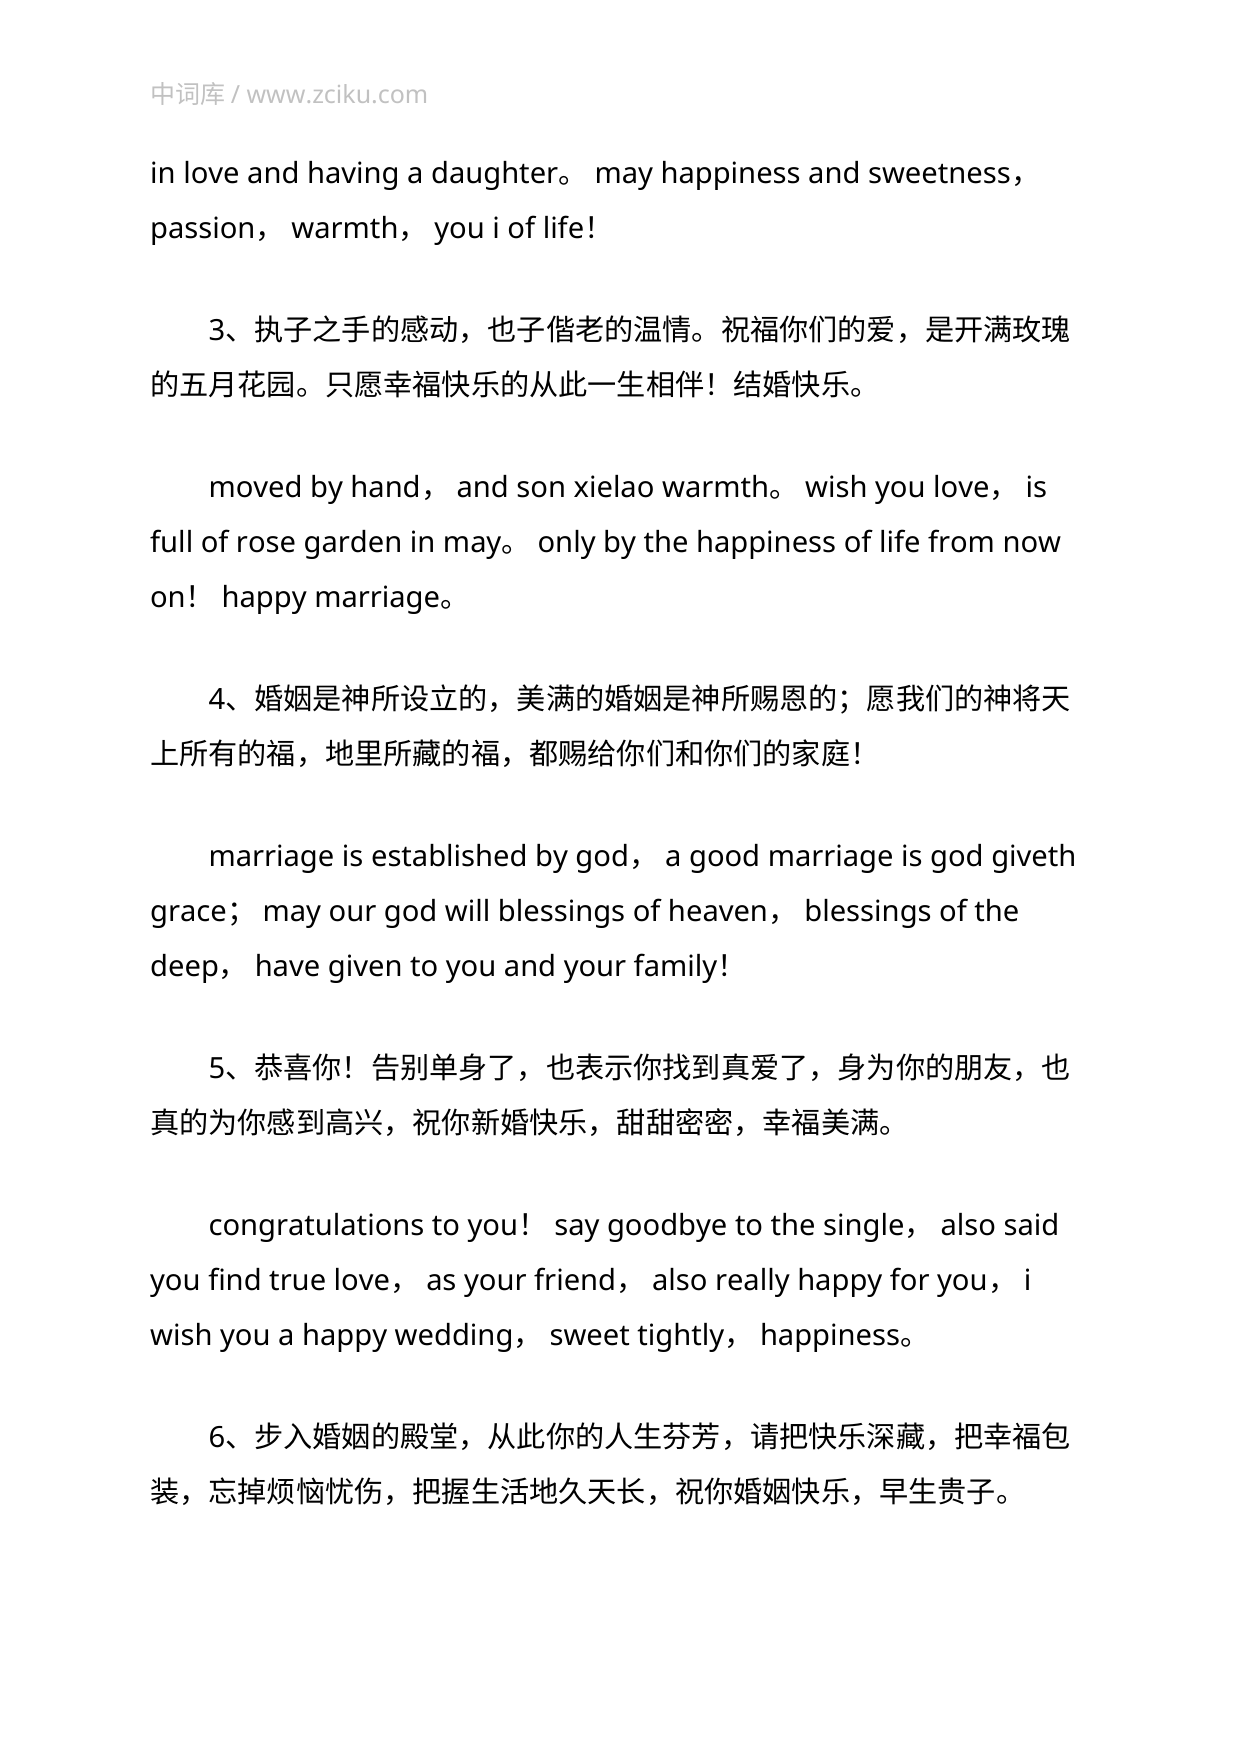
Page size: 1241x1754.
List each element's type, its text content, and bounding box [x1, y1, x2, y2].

text moved by hand， and son xielao warmth。 wish you love， is full of rose garden in may。 only by the happiness of life from now on！ happy marriage。 [150, 464, 1090, 616]
text 5、恭喜你！告别单身了，也表示你找到真爱了，身为你的朋友，也真的为你感到高兴，祝你新婚快乐，甜甜密密，幸福美满。 [150, 1044, 1090, 1142]
text congratulations to you！ say goodbye to the single， also said you find true love， as your friend， also really happy for you， i wish you a happy wedding， sweet tightly， happiness。 [150, 1201, 1090, 1354]
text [150, 150, 1090, 247]
text marriage is established by god， a good marriage is god giveth grace； may our god will blessings of heaven， blessings of the deep， have given to you and your family！ [150, 832, 1090, 985]
text 3、执子之手的感动，也子偕老的温情。祝福你们的爱，是开满玫瑰的五月花园。只愿幸福快乐的从此一生相伴！结婚快乐。 [150, 307, 1090, 404]
text 4、婚姻是神所设立的，美满的婚姻是神所赐恩的；愿我们的神将天上所有的福，地里所藏的福，都赐给你们和你们的家庭！ [150, 676, 1090, 773]
text 6、步入婚姻的殿堂，从此你的人生芬芳，请把快乐深藏，把幸福包装，忘掉烦恼忧伤，把握生活地久天长，祝你婚姻快乐，早生贵子。 [150, 1413, 1090, 1511]
